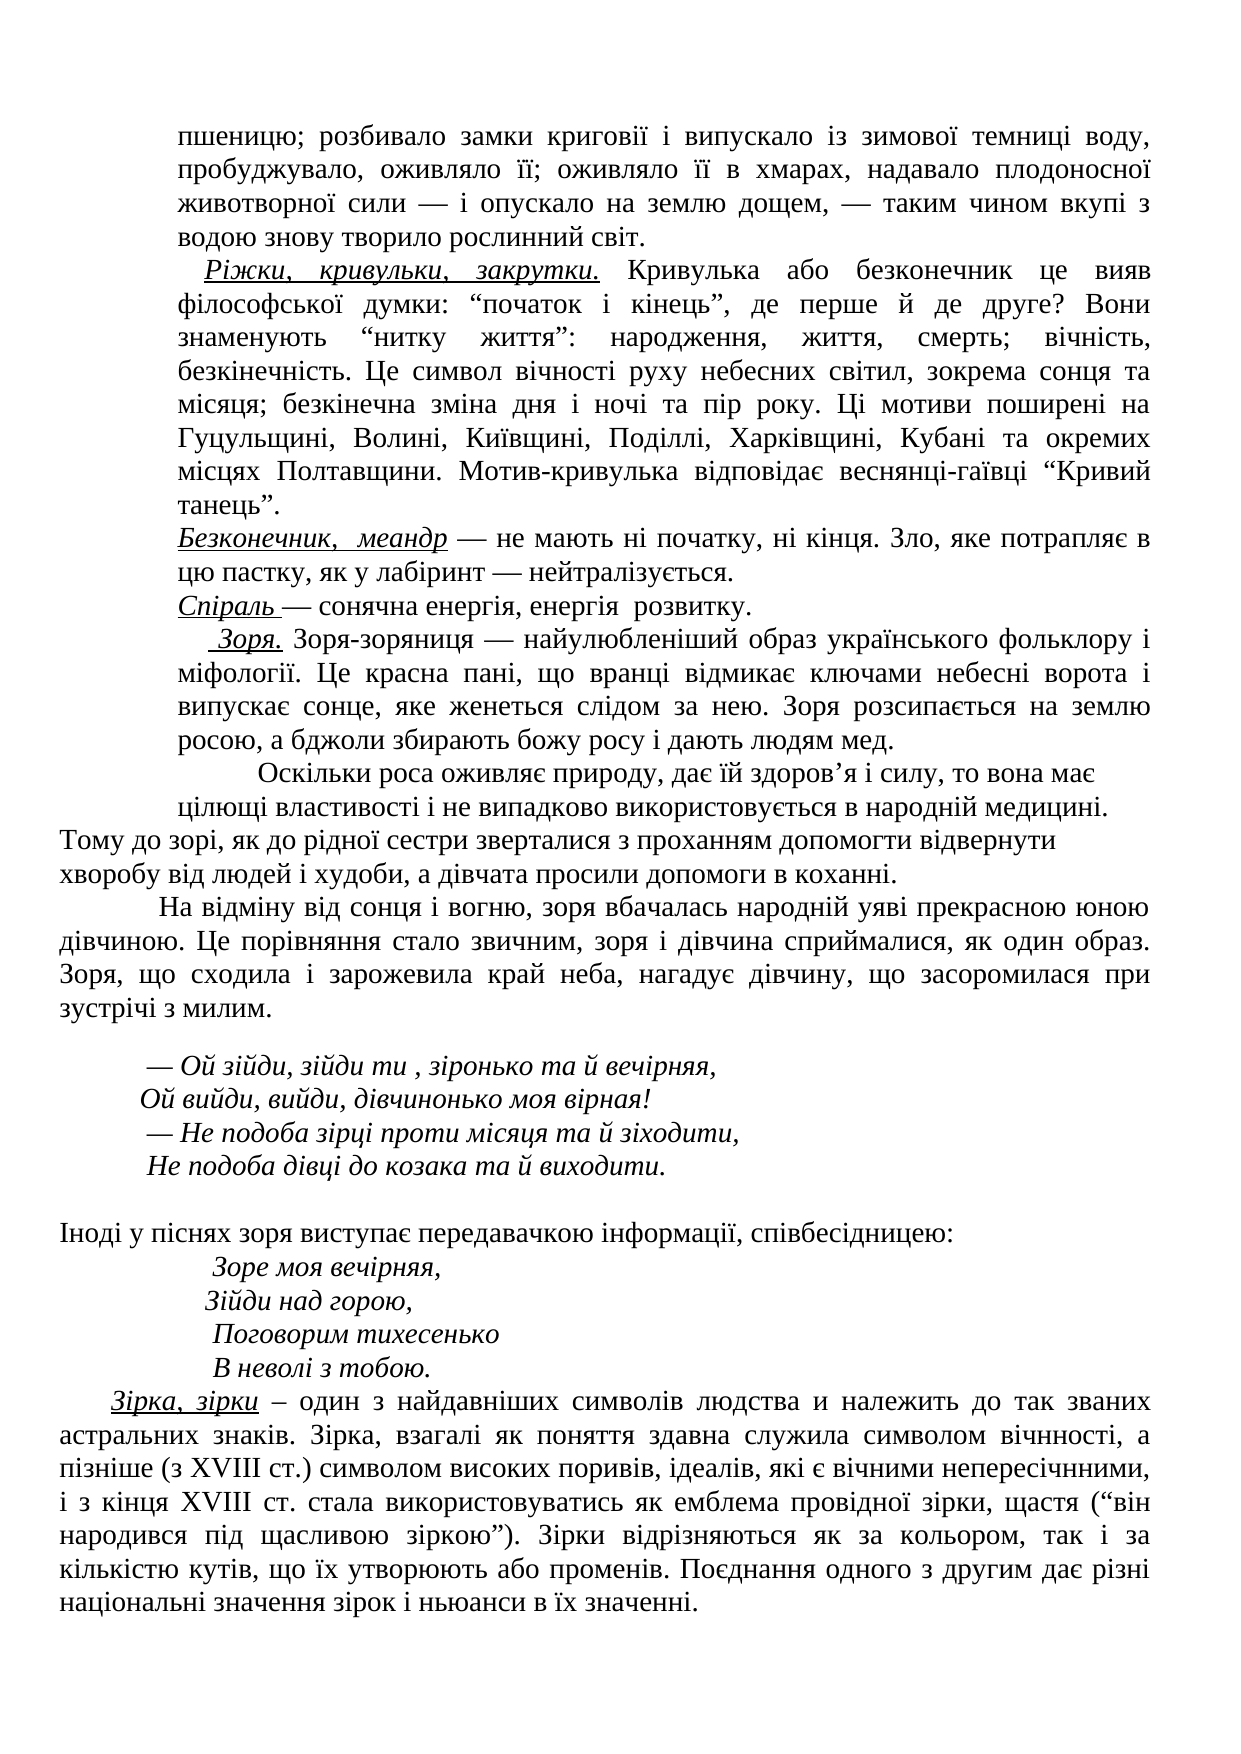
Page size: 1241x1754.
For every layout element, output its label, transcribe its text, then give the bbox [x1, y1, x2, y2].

text Поговорим тихесенько [59, 1316, 1152, 1350]
text — Ой зійди, зійди ти , зіронько та й вечірняя, [59, 1048, 1152, 1081]
text Ой вийди, вийди, дівчинонько моя вірная! [59, 1081, 1152, 1115]
text — Не подоба зірці проти місяця та й зіходити, [59, 1115, 1152, 1148]
text На відміну від сонця і вогню, зоря вбачалась народній уяві прекрасною юною дівчиною. Це порівняння стало звичним, зоря і дівчина сприймалися, як один образ. Зоря, що сходила і зарожевила край неба, нагадує дівчину, що засоромилася при зустрічі з милим. [59, 889, 1152, 1024]
text Тому до зорі, як до рідної сестри зверталися з проханням допомогти відвернути хворобу від людей і худоби, а дівчата просили допомоги в коханні. [59, 822, 1152, 889]
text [177, 118, 1152, 252]
text В неволі з тобою. [59, 1350, 1152, 1383]
text Не подоба дівці до козака та й виходити. [59, 1148, 1152, 1182]
text Зірка, зірки – один з найдавніших символів людства и належить до так званих астральних знаків. Зірка, взагалі як поняття здавна служила символом вічнності, а пізніше (з XVIII ст.) символом високих поривів, ідеалів, які є вічними непересічнними, і з кінця XVIII ст. стала використовуватись як емблема провідної зірки, щастя (“він народився під щасливою зіркою”). Зірки відрізняються як за кольором, так і за кількістю кутів, що їх утворюють або променів. Поєднання одного з другим дає різні національні значення зірок і ньюанси в їх значенні. [59, 1383, 1152, 1618]
text Зоре моя вечірняя, [59, 1249, 1152, 1283]
text Зійди над горою, [59, 1283, 1152, 1316]
text Зоря. Зоря-зоряниця — найулюбленіший образ українського фольклору і міфології. Це красна пані, що вранці відмикає ключами небесні ворота і випускає сонце, яке женеться слідом за нею. Зоря розсипається на землю росою, а бджоли збирають божу росу і дають людям мед. [177, 621, 1152, 755]
text Безконечник, меандр — не мають ні початку, ні кінця. Зло, яке потрапляє в цю пастку, як у лабіринт — нейтралізується. [177, 521, 1152, 588]
text Іноді у піснях зоря виступає передавачкою інформації, співбесідницею: [59, 1216, 1152, 1249]
text Оскільки роса оживляє природу, дає їй здоров’я і силу, то вона має цілющі властивості і не випадково використовується в народній медицині. [177, 755, 1152, 822]
text Ріжки, кривульки, закрутки. Кривулька або безконечник це вияв філософської думки: “початок і кінець”, де перше й де друге? Вони знаменують “нитку життя”: народження, життя, смерть; вічність, безкінечність. Це символ вічності руху небесних світил, зокрема сонця та місяця; безкінечна зміна дня і ночі та пір року. Ці мотиви поширені на Гуцульщині, Волині, Київщині, Поділлі, Харківщині, Кубані та окремих місцях Полтавщини. Мотив-кривулька відповідає веснянці-гаївці “Кривий танець”. [177, 252, 1152, 521]
text Спіраль — сонячна енергія, енергія розвитку. [177, 588, 1152, 621]
